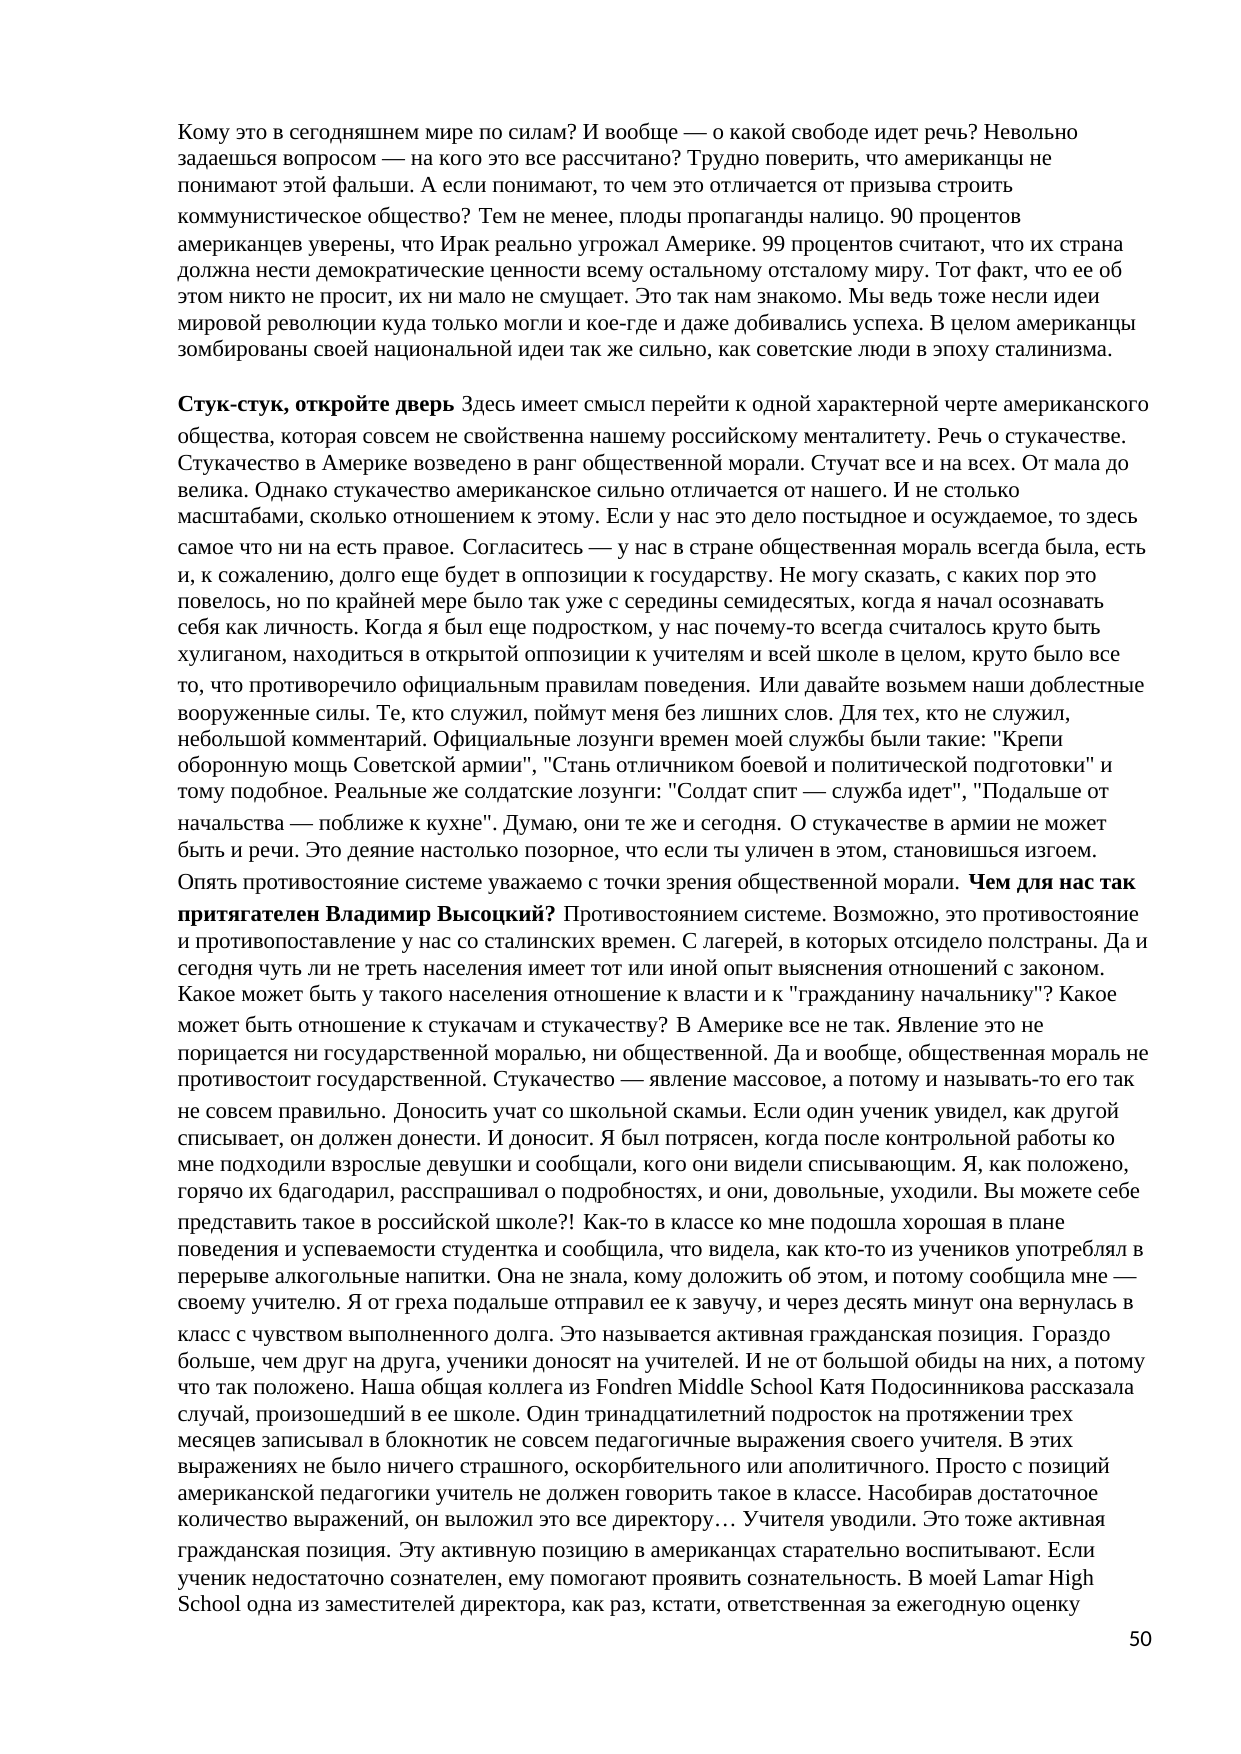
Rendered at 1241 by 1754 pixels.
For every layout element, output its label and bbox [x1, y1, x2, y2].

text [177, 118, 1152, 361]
text [177, 391, 1152, 1617]
